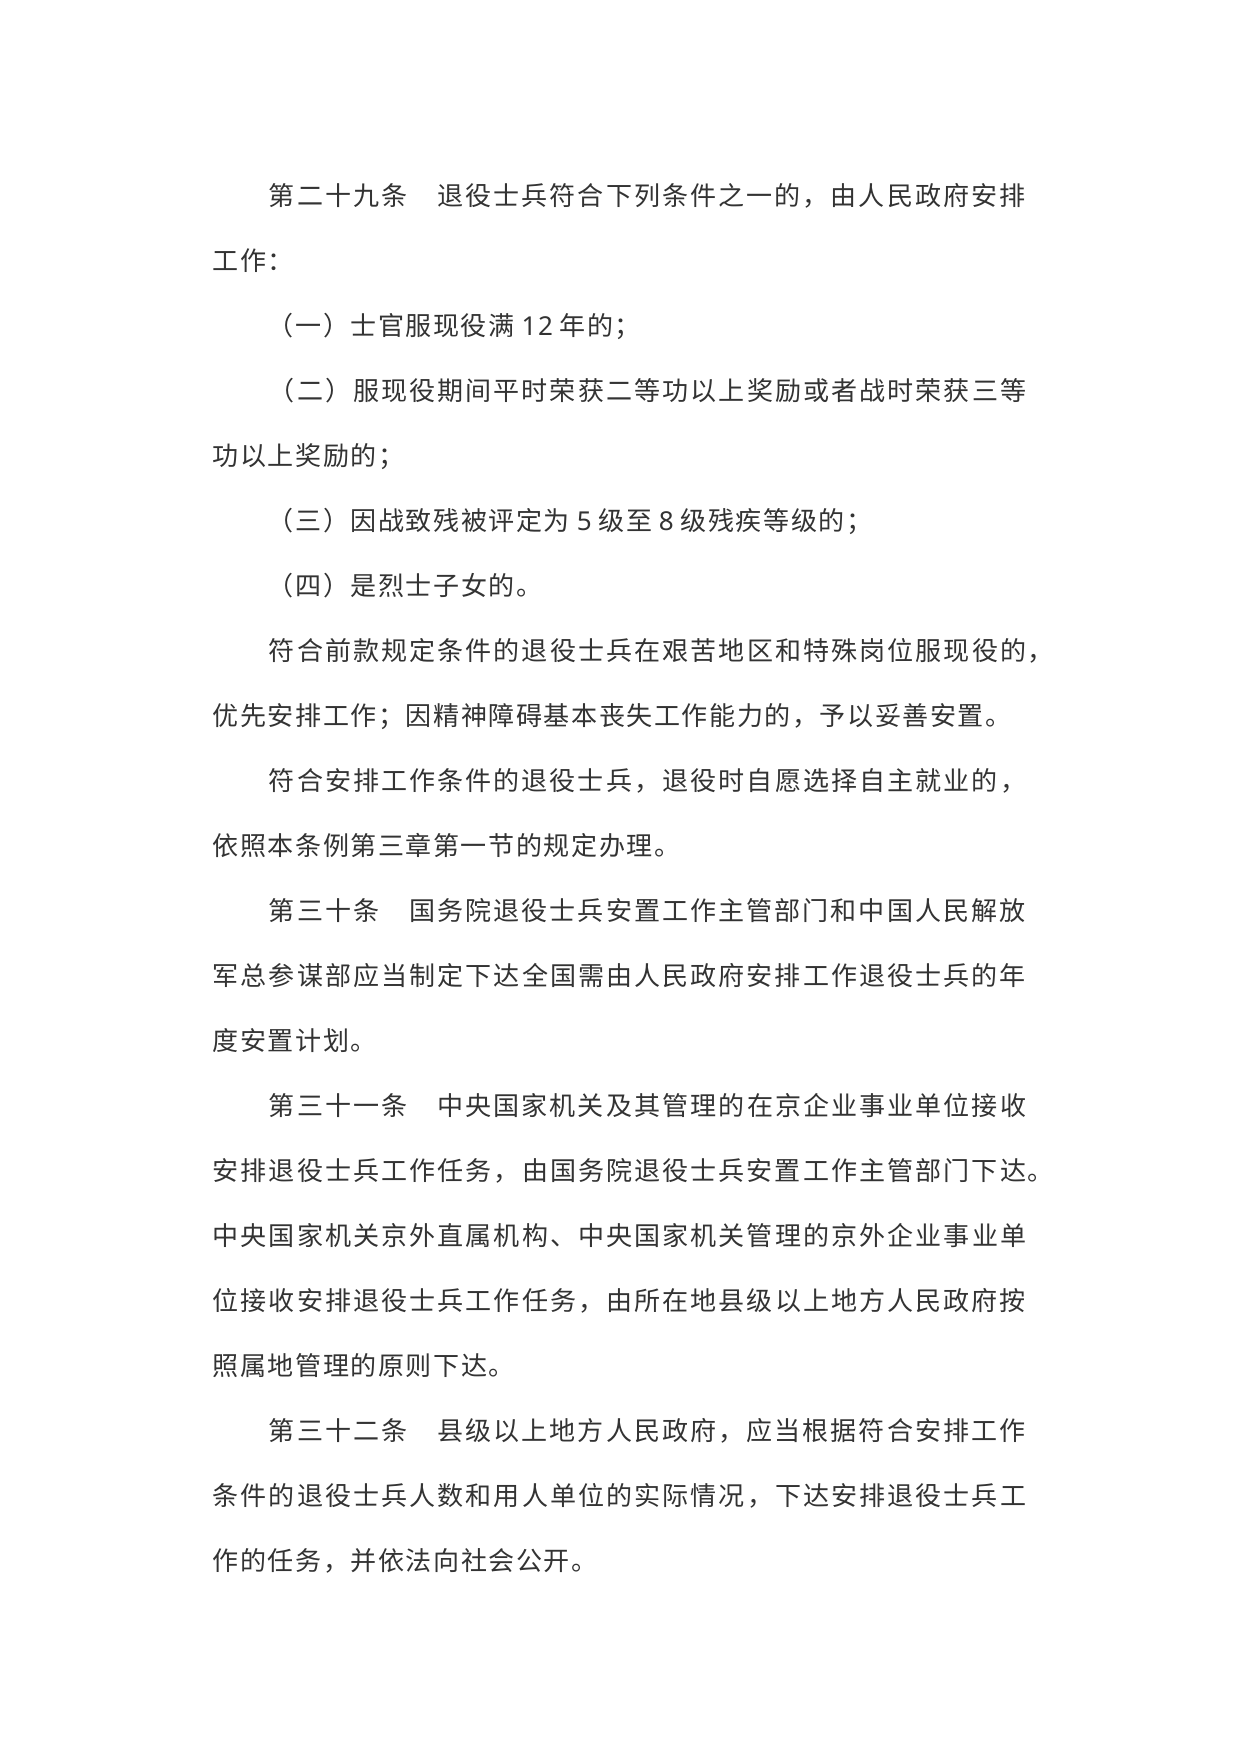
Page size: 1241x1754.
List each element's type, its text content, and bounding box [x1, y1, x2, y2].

text 符合安排工作条件的退役士兵，退役时自愿选择自主就业的，依照本条例第三章第一节的规定办理。 [212, 747, 1028, 877]
text 第二十九条 退役士兵符合下列条件之一的，由人民政府安排工作： [212, 162, 1028, 292]
text 符合前款规定条件的退役士兵在艰苦地区和特殊岗位服现役的，优先安排工作；因精神障碍基本丧失工作能力的，予以妥善安置。 [212, 617, 1028, 747]
text （四）是烈士子女的。 [212, 552, 1028, 617]
text （二）服现役期间平时荣获二等功以上奖励或者战时荣获三等功以上奖励的； [212, 357, 1028, 487]
text 第三十二条 县级以上地方人民政府，应当根据符合安排工作条件的退役士兵人数和用人单位的实际情况，下达安排退役士兵工作的任务，并依法向社会公开。 [212, 1397, 1028, 1592]
text 第三十一条 中央国家机关及其管理的在京企业事业单位接收安排退役士兵工作任务，由国务院退役士兵安置工作主管部门下达。中央国家机关京外直属机构、中央国家机关管理的京外企业事业单位接收安排退役士兵工作任务，由所在地县级以上地方人民政府按照属地管理的原则下达。 [212, 1072, 1028, 1397]
text （三）因战致残被评定为5级至8级残疾等级的； [212, 487, 1028, 552]
text 第三十条 国务院退役士兵安置工作主管部门和中国人民解放军总参谋部应当制定下达全国需由人民政府安排工作退役士兵的年度安置计划。 [212, 877, 1028, 1072]
text （一）士官服现役满12年的； [212, 292, 1028, 357]
